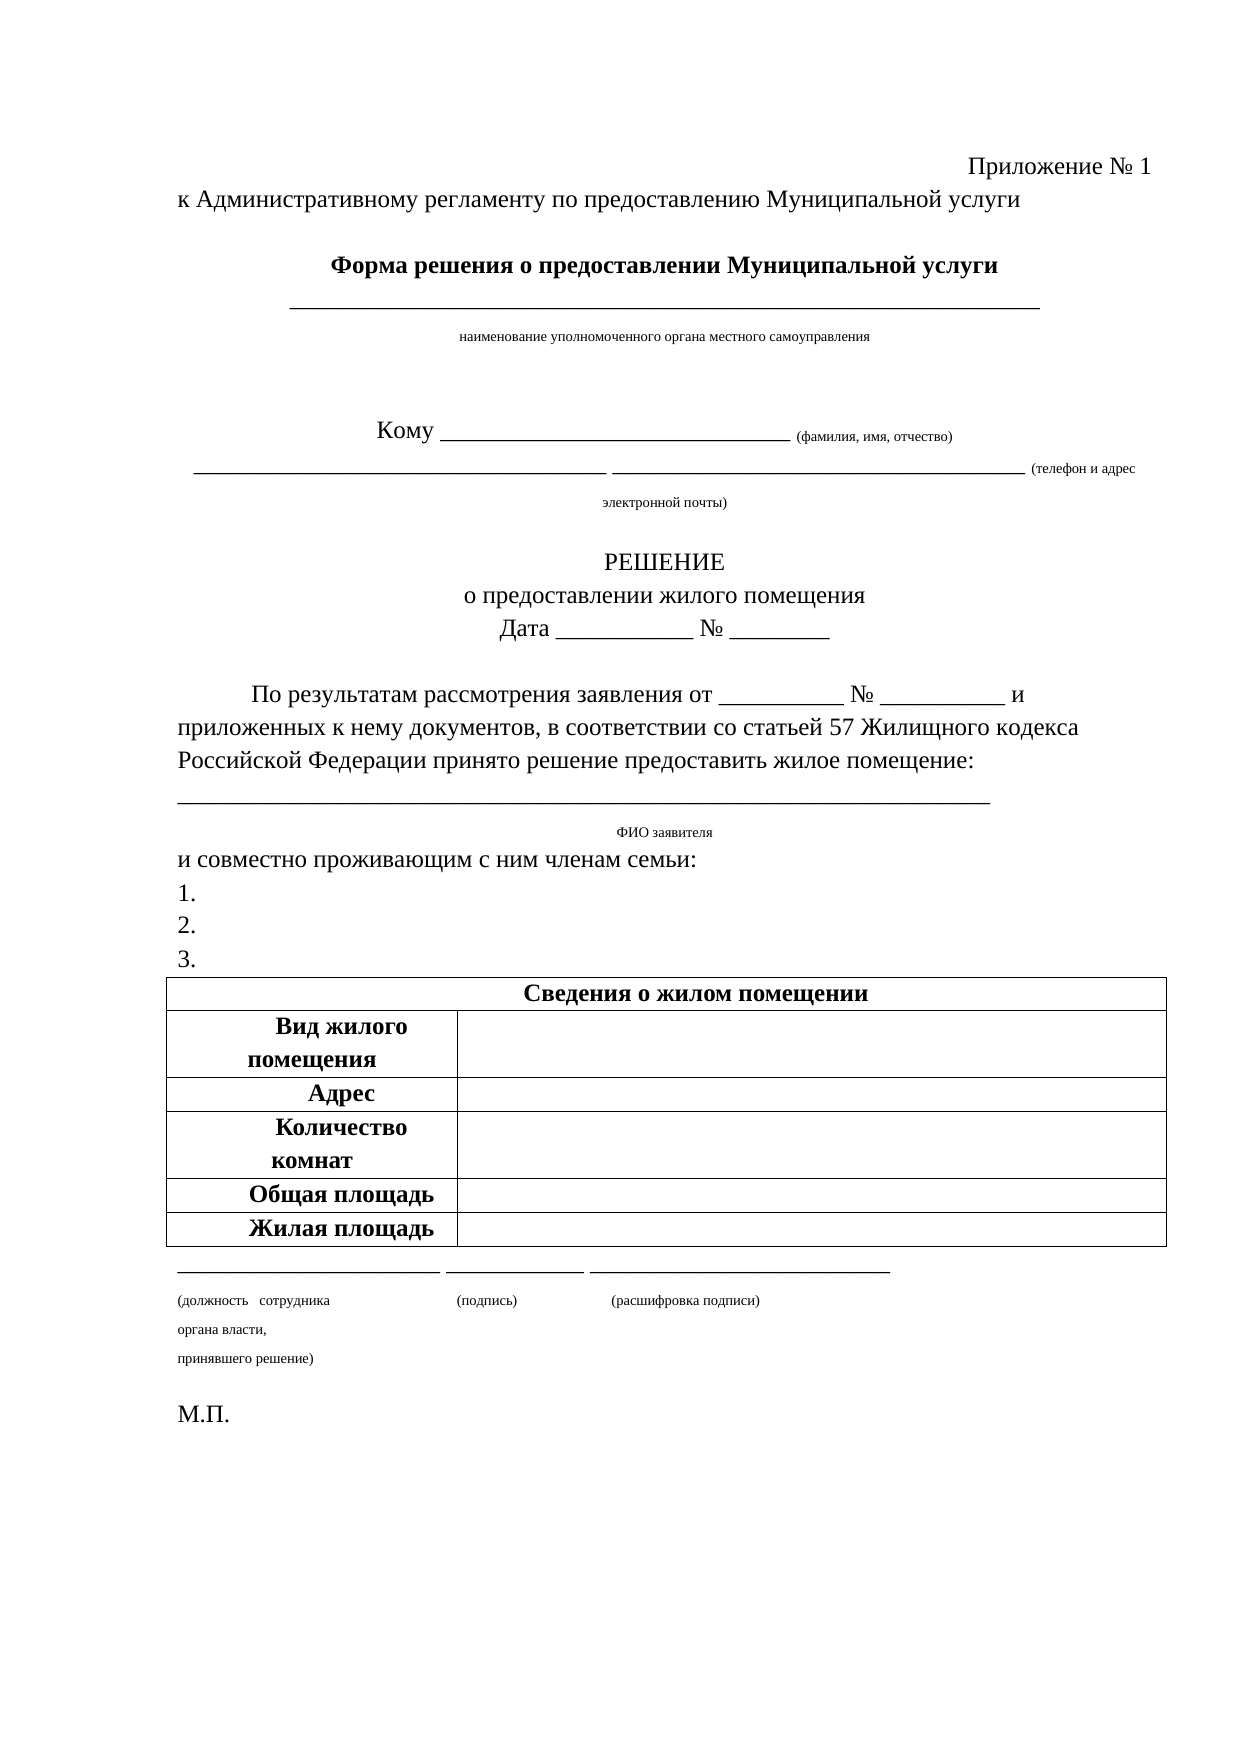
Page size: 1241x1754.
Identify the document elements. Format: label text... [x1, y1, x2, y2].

table_cell Количество комнат [167, 1112, 457, 1178]
table_cell [458, 1011, 1166, 1077]
table_cell [458, 1078, 1166, 1111]
text наименование уполномоченного органа местного самоуправления [177, 316, 1152, 345]
table_cell Жилая площадь [167, 1213, 457, 1246]
text РЕШЕНИЕ [177, 547, 1152, 576]
text о предоставлении жилого помещения [177, 580, 1152, 609]
text ФИО заявителя [177, 812, 1152, 840]
table_cell Вид жилого помещения [167, 1011, 457, 1077]
text органа власти, [177, 1309, 1152, 1337]
text 3. [177, 944, 1152, 972]
table_cell [458, 1112, 1166, 1178]
table_cell [458, 1179, 1166, 1212]
table_cell Общая площадь [167, 1179, 457, 1212]
text _____________________ ___________ ________________________ [177, 1247, 1152, 1276]
table_cell Адрес [167, 1078, 457, 1111]
text (должность сотрудника (подпись) (расшифровка подписи) [177, 1280, 1152, 1309]
text По результатам рассмотрения заявления от __________ № __________ и приложенных к нему документов, в соответствии со статьей 57 Жилищного кодекса Российской Федерации принято решение предоставить жилое помещение: _________________________________________________________________ [177, 679, 1152, 807]
text Приложение № 1 [177, 151, 1152, 180]
table_header Сведения о жилом помещении [167, 978, 1166, 1010]
text 1. [177, 878, 1152, 906]
text к Административному регламенту по предоставлению Муниципальной услуги [177, 184, 1152, 213]
text Дата ___________ № ________ [177, 613, 1152, 642]
text М.П. [177, 1399, 1152, 1428]
text Кому ____________________________ (фамилия, имя, отчество) _________________________________ _________________________________ (телефон и адрес электронной почты) [177, 415, 1152, 510]
table_cell [458, 1213, 1166, 1246]
text ____________________________________________________________ [177, 283, 1152, 312]
text Форма решения о предоставлении Муниципальной услуги [177, 250, 1152, 279]
text 2. [177, 911, 1152, 939]
text и совместно проживающим с ним членам семьи: [177, 844, 1152, 873]
text принявшего решение) [177, 1337, 1152, 1366]
